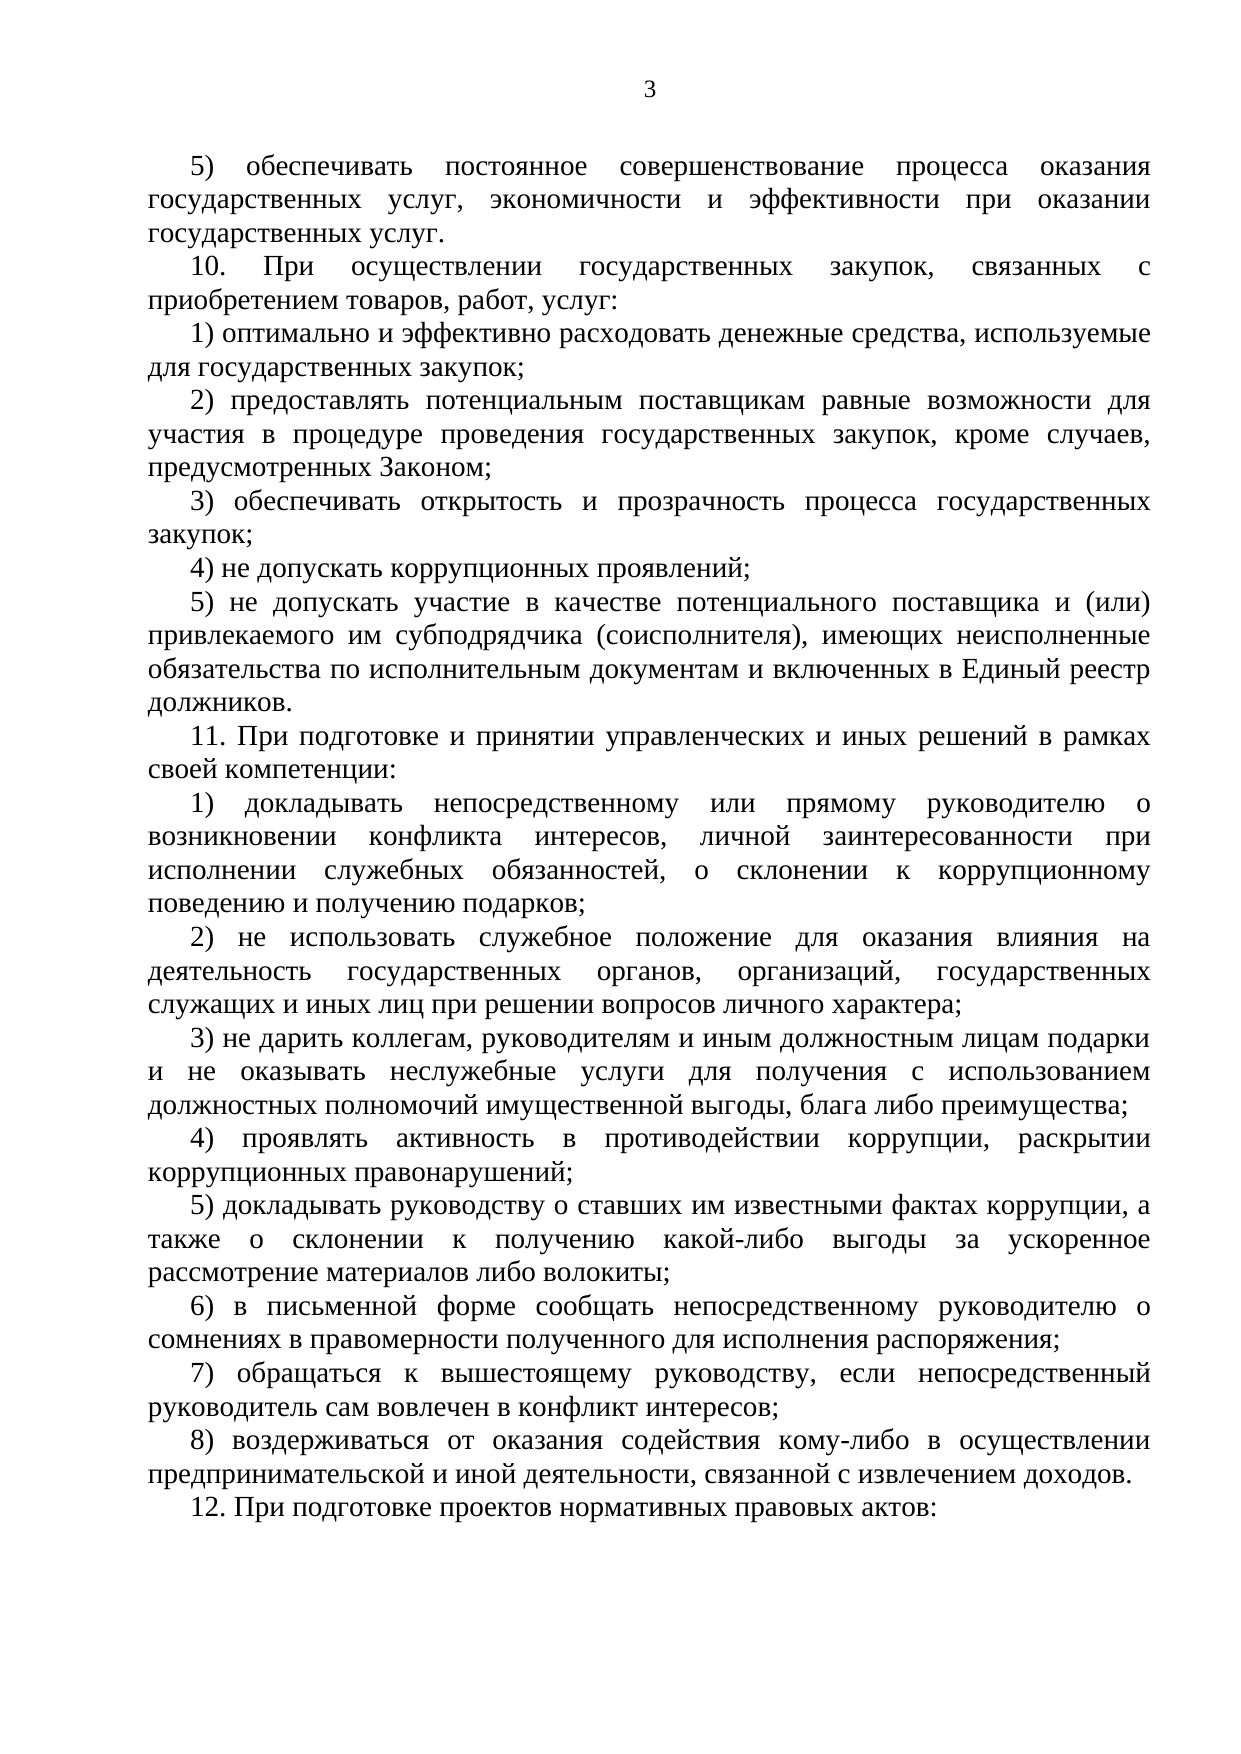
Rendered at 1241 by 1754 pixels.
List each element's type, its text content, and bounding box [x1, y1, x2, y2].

text 3) обеспечивать открытость и прозрачность процесса государственных закупок; [148, 483, 1152, 550]
text 5) обеспечивать постоянное совершенствование процесса оказания государственных услуг, экономичности и эффективности при оказании государственных услуг. [148, 148, 1152, 248]
text 5) докладывать руководству о ставших им известными фактах коррупции, а также о склонении к получению какой-либо выгоды за ускоренное рассмотрение материалов либо волокиты; [148, 1187, 1152, 1288]
text 1) оптимально и эффективно расходовать денежные средства, используемые для государственных закупок; [148, 315, 1152, 382]
text 2) предоставлять потенциальным поставщикам равные возможности для участия в процедуре проведения государственных закупок, кроме случаев, предусмотренных Законом; [148, 382, 1152, 483]
text 6) в письменной форме сообщать непосредственному руководителю о сомнениях в правомерности полученного для исполнения распоряжения; [148, 1288, 1152, 1355]
text 5) не допускать участие в качестве потенциального поставщика и (или) привлекаемого им субподрядчика (соисполнителя), имеющих неисполненные обязательства по исполнительным документам и включенных в Единый реестр должников. [148, 584, 1152, 718]
text 4) проявлять активность в противодействии коррупции, раскрытии коррупционных правонарушений; [148, 1120, 1152, 1187]
text 8) воздерживаться от оказания содействия кому-либо в осуществлении предпринимательской и иной деятельности, связанной с извлечением доходов. [148, 1422, 1152, 1489]
text 2) не использовать служебное положение для оказания влияния на деятельность государственных органов, организаций, государственных служащих и иных лиц при решении вопросов личного характера; [148, 919, 1152, 1020]
text 7) обращаться к вышестоящему руководству, если непосредственный руководитель сам вовлечен в конфликт интересов; [148, 1355, 1152, 1422]
text 12. При подготовке проектов нормативных правовых актов: [148, 1489, 1152, 1523]
text 4) не допускать коррупционных проявлений; [148, 550, 1152, 584]
text 10. При осуществлении государственных закупок, связанных с приобретением товаров, работ, услуг: [148, 248, 1152, 315]
text 1) докладывать непосредственному или прямому руководителю о возникновении конфликта интересов, личной заинтересованности при исполнении служебных обязанностей, о склонении к коррупционному поведению и получению подарков; [148, 785, 1152, 919]
text 3) не дарить коллегам, руководителям и иным должностным лицам подарки и не оказывать неслужебные услуги для получения с использованием должностных полномочий имущественной выгоды, блага либо преимущества; [148, 1020, 1152, 1120]
text 11. При подготовке и принятии управленческих и иных решений в рамках своей компетенции: [148, 718, 1152, 785]
